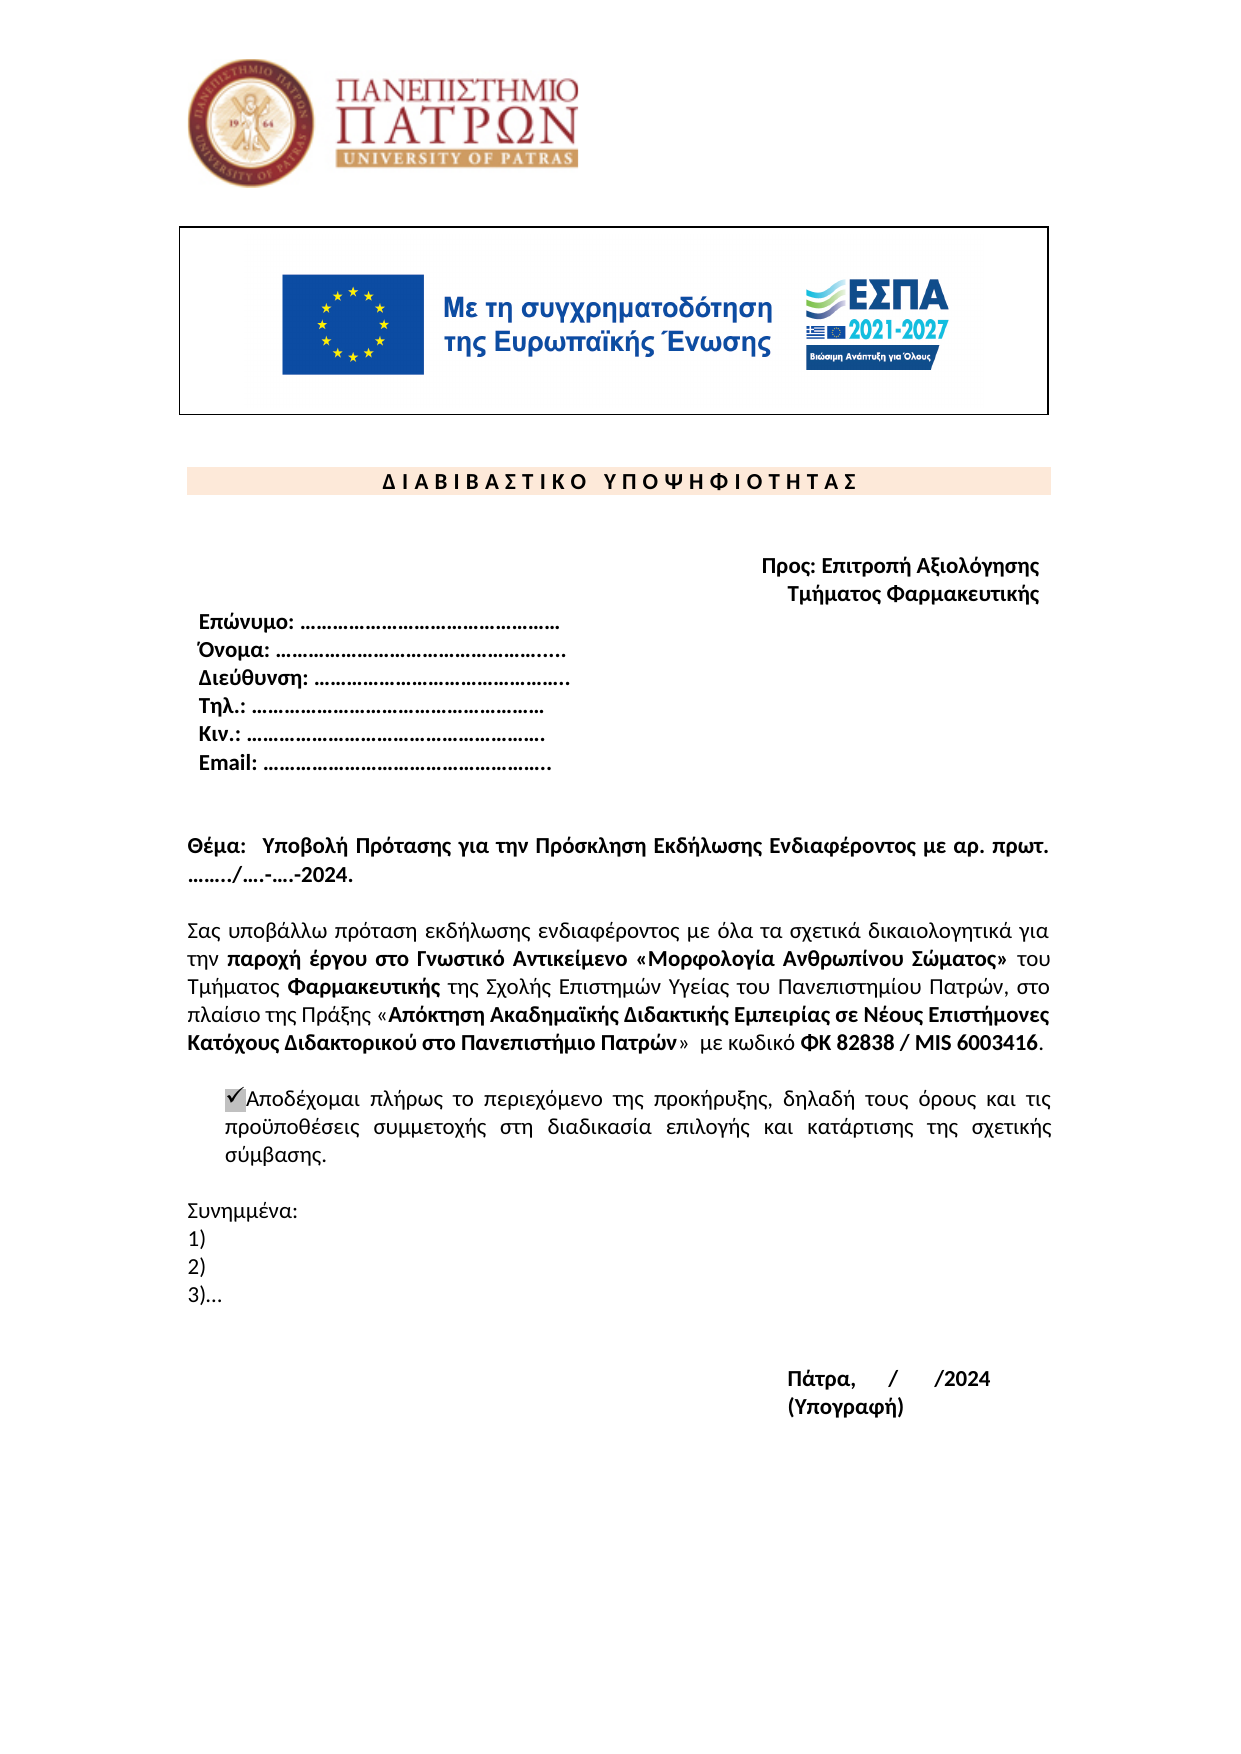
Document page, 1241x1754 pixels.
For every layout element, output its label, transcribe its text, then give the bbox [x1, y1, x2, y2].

subtitle Θέμα: Υποβολή Πρότασης για την Πρόσκληση Εκδήλωσης Ενδιαφέροντος με αρ. πρωτ. ……../….-….-2024. [187, 832, 1051, 888]
text Σας υποβάλλω πρόταση εκδήλωσης ενδιαφέροντος με όλα τα σχετικά δικαιολογητικά για την παροχή έργου στο Γνωστικό Αντικείμενο «Μορφολογία Ανθρωπίνου Σώματος» του Τμήματος Φαρμακευτικής της Σχολής Επιστημών Υγείας του Πανεπιστημίου Πατρών, στο πλαίσιο της Πράξης «Απόκτηση Ακαδημαϊκής Διδακτικής Εμπειρίας σε Νέους Επιστήμονες Κατόχους Διδακτορικού στο Πανεπιστήμιο Πατρών» με κωδικό ΦΚ 82838 / MIS 6003416. [187, 916, 1051, 1056]
text 2) [187, 1252, 1051, 1280]
picture [187, 59, 579, 188]
text Πάτρα, / /2024 [712, 1364, 1051, 1392]
table_header Επώνυμο: ………………………………………… Όνομα: …………………………………………..... Διεύθυνση: ……………………………………….. Τηλ.: ……………………………………………… Κιν.: ………………………………………………. Email: …………………………………………….. [188, 551, 698, 804]
text (Υπογραφή) [712, 1392, 1051, 1420]
text ΔΙΑΒΙΒΑΣΤΙΚΟ ΥΠΟΨΗΦΙΟΤΗΤΑΣ [187, 467, 1051, 495]
text 3)… [187, 1280, 1051, 1308]
table_header Προς: Επιτροπή Αξιολόγησης Τμήματος Φαρμακευτικής [698, 551, 1053, 804]
text Συνημμένα: [187, 1196, 1051, 1224]
text Αποδέχομαι πλήρως το περιεχόμενο της προκήρυξης, δηλαδή τους όρους και τις προϋποθέσεις συμμετοχής στη διαδικασία επιλογής και κατάρτισης της σχετικής σύμβασης. [225, 1084, 1053, 1168]
text 1) [187, 1224, 1051, 1252]
picture [244, 234, 984, 408]
